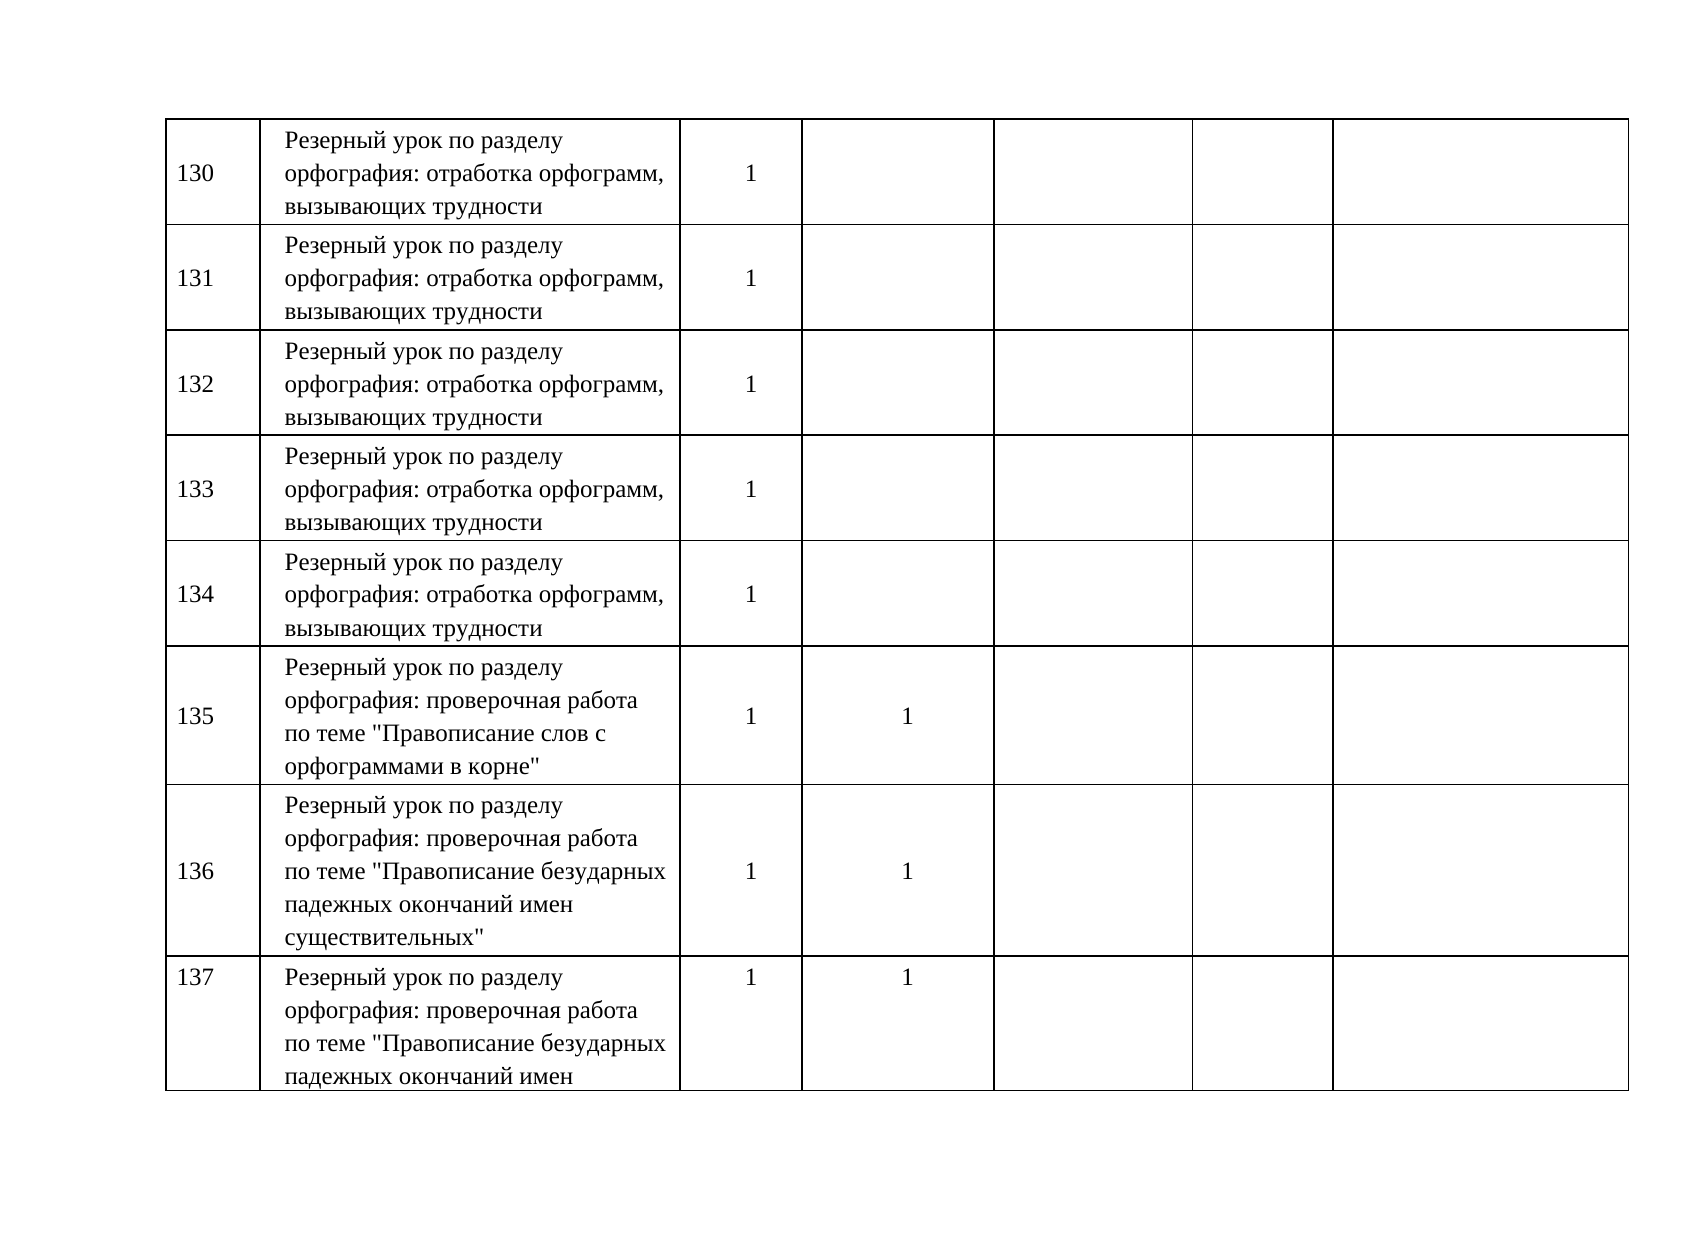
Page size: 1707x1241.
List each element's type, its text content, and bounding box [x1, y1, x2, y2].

table_cell Резерный урок по разделу орфография: отработка орфограмм, вызывающих трудности [261, 541, 679, 645]
table_cell 131 [167, 225, 259, 329]
table_cell Резерный урок по разделу орфография: отработка орфограмм, вызывающих трудности [261, 225, 679, 329]
table_cell [1193, 225, 1332, 329]
table_cell [1334, 436, 1628, 540]
table_cell 137 [167, 957, 259, 1090]
table_cell Резерный урок по разделу орфография: отработка орфограмм, вызывающих трудности [261, 120, 679, 223]
table_cell 1 [803, 785, 993, 955]
table_cell [995, 436, 1192, 540]
table_cell 1 [681, 785, 801, 955]
table_cell 1 [681, 957, 801, 1090]
table_cell Резерный урок по разделу орфография: отработка орфограмм, вызывающих трудности [261, 331, 679, 434]
table_cell [1334, 120, 1628, 223]
table_cell [1193, 785, 1332, 955]
table_cell 1 [681, 541, 801, 645]
table_cell [995, 785, 1192, 955]
table_cell [995, 120, 1192, 223]
table_cell 133 [167, 436, 259, 540]
table_cell Резерный урок по разделу орфография: отработка орфограмм, вызывающих трудности [261, 436, 679, 540]
table_cell 1 [681, 225, 801, 329]
table_cell [1334, 785, 1628, 955]
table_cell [261, 957, 679, 1090]
table_cell [1334, 331, 1628, 434]
table_cell [995, 957, 1192, 1090]
table_cell 1 [681, 120, 801, 223]
table_cell 1 [681, 647, 801, 784]
table_cell [995, 331, 1192, 434]
table_cell [803, 225, 993, 329]
table_cell 130 [167, 120, 259, 223]
table_cell [803, 331, 993, 434]
table_cell [995, 647, 1192, 784]
table_cell [803, 436, 993, 540]
table_cell [995, 225, 1192, 329]
table_cell [803, 541, 993, 645]
table_cell 136 [167, 785, 259, 955]
table_cell Резерный урок по разделу орфография: проверочная работа по теме "Правописание безударных падежных окончаний имен существительных" [261, 785, 679, 955]
table_cell [1193, 957, 1332, 1090]
table_cell [1334, 541, 1628, 645]
table_cell 134 [167, 541, 259, 645]
table_cell 132 [167, 331, 259, 434]
table_cell 1 [681, 436, 801, 540]
table_cell [1193, 120, 1332, 223]
table_cell [1334, 647, 1628, 784]
table_cell [1193, 436, 1332, 540]
table_cell [1334, 957, 1628, 1090]
table_cell 1 [681, 331, 801, 434]
table_cell Резерный урок по разделу орфография: проверочная работа по теме "Правописание слов с орфограммами в корне" [261, 647, 679, 784]
table_cell [1193, 541, 1332, 645]
table_cell 1 [803, 957, 993, 1090]
table_cell [1334, 225, 1628, 329]
table_cell 1 [803, 647, 993, 784]
table_cell [803, 120, 993, 223]
table_cell 135 [167, 647, 259, 784]
table_cell [1193, 331, 1332, 434]
table_cell [995, 541, 1192, 645]
table_cell [1193, 647, 1332, 784]
